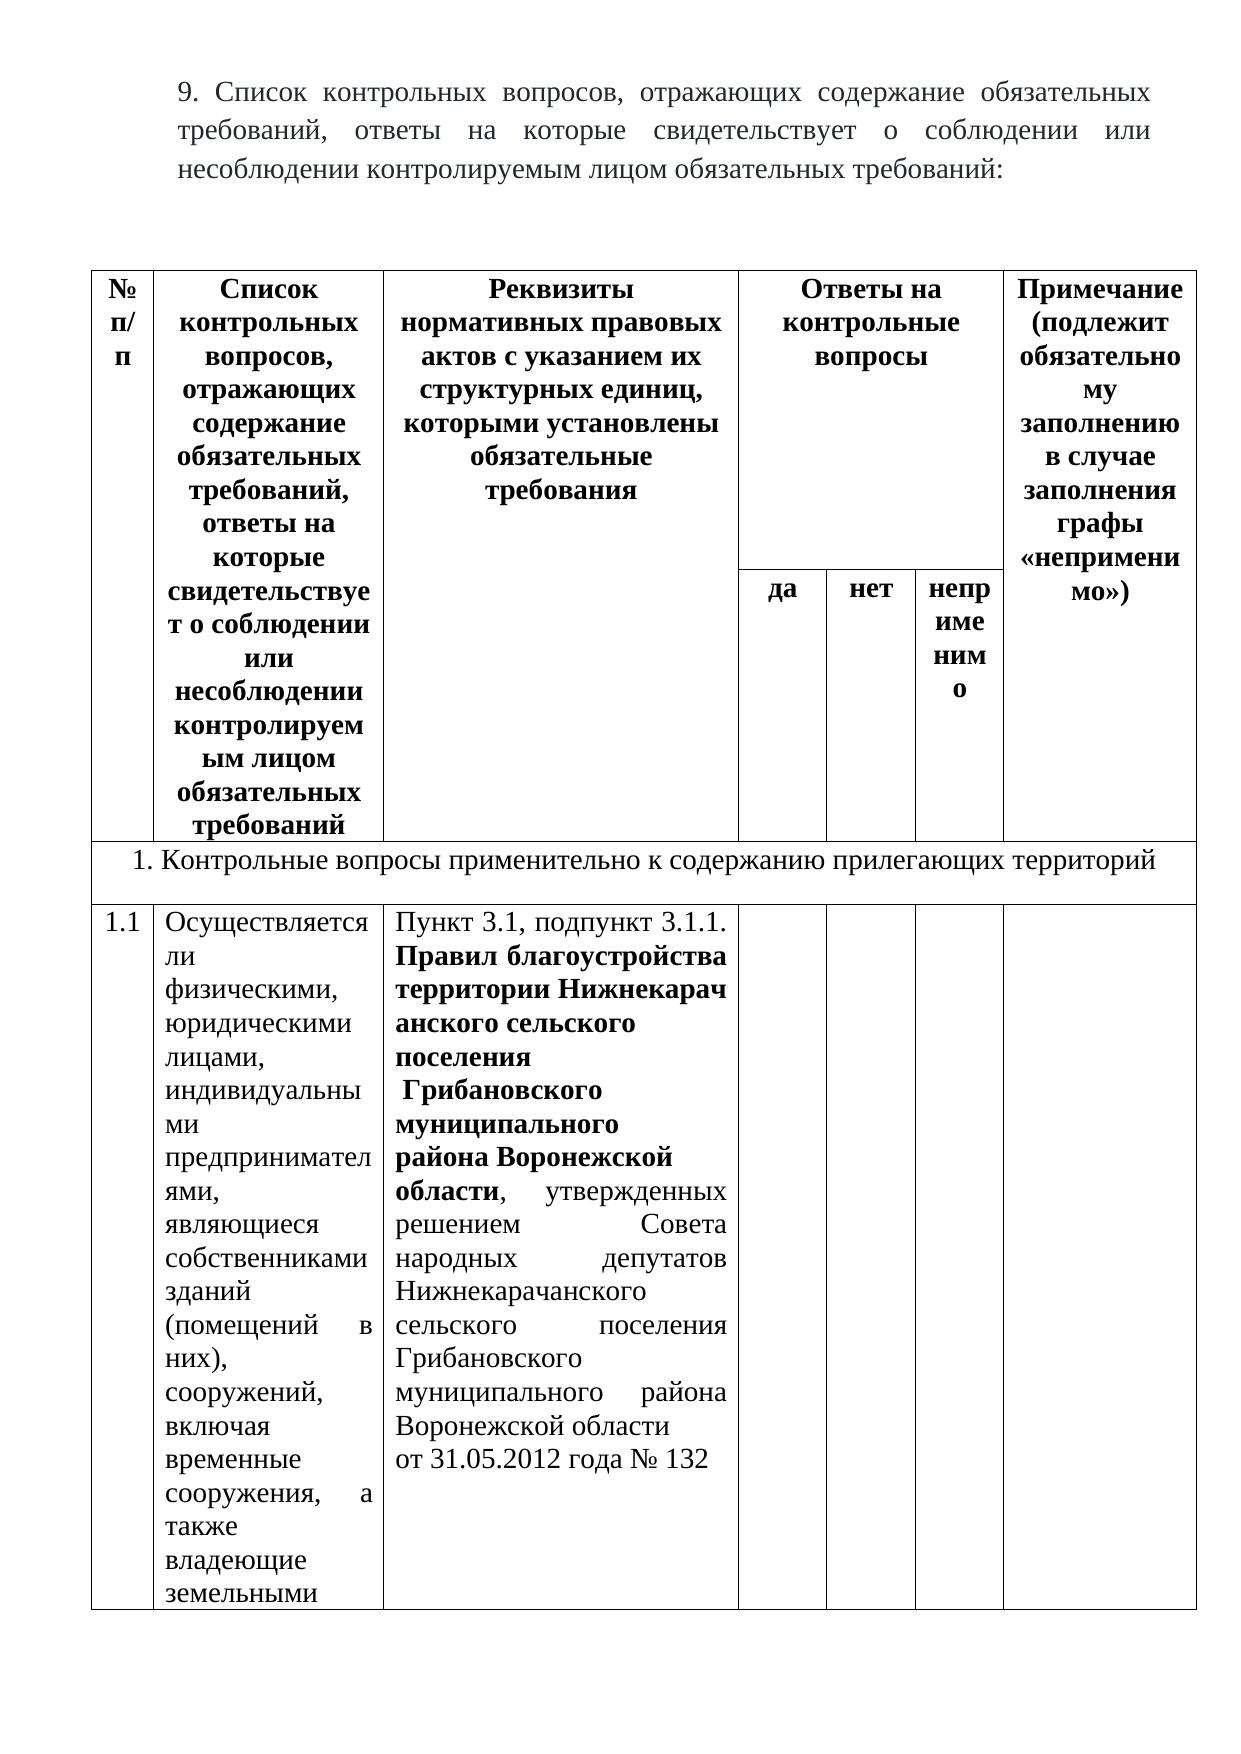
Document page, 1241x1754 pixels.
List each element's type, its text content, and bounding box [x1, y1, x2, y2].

text 9. Список контрольных вопросов, отражающих содержание обязательных требований, ответы на которые свидетельствует о соблюдении или несоблюдении контролируемым лицом обязательных требований: [177, 74, 1152, 184]
table_cell [739, 905, 826, 1609]
table_header Примечание (подлежит обязательному заполнению в случае заполнения графы «неприменимо») [1004, 271, 1196, 841]
table_cell 1. Контрольные вопросы применительно к содержанию прилегающих территорий [92, 842, 1196, 903]
table_header № п/п [92, 271, 153, 841]
table_cell [1004, 905, 1196, 1609]
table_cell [154, 905, 383, 1609]
table_cell 1.1 [92, 905, 153, 1609]
table_cell нет [827, 570, 915, 841]
table_header Реквизиты нормативных правовых актов с указанием их структурных единиц, которыми установлены обязательные требования [384, 271, 738, 841]
table_cell [827, 905, 915, 1609]
table_cell да [739, 570, 826, 841]
table_cell [916, 905, 1003, 1609]
table_header Список контрольных вопросов, отражающих содержание обязательных требований, ответы на которые свидетельствует о соблюдении или несоблюдении контролируемым лицом обязательных требований [154, 271, 383, 841]
table_header Ответы на контрольные вопросы [739, 271, 1003, 569]
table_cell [384, 905, 738, 1609]
table_cell неприменимо [916, 570, 1003, 841]
